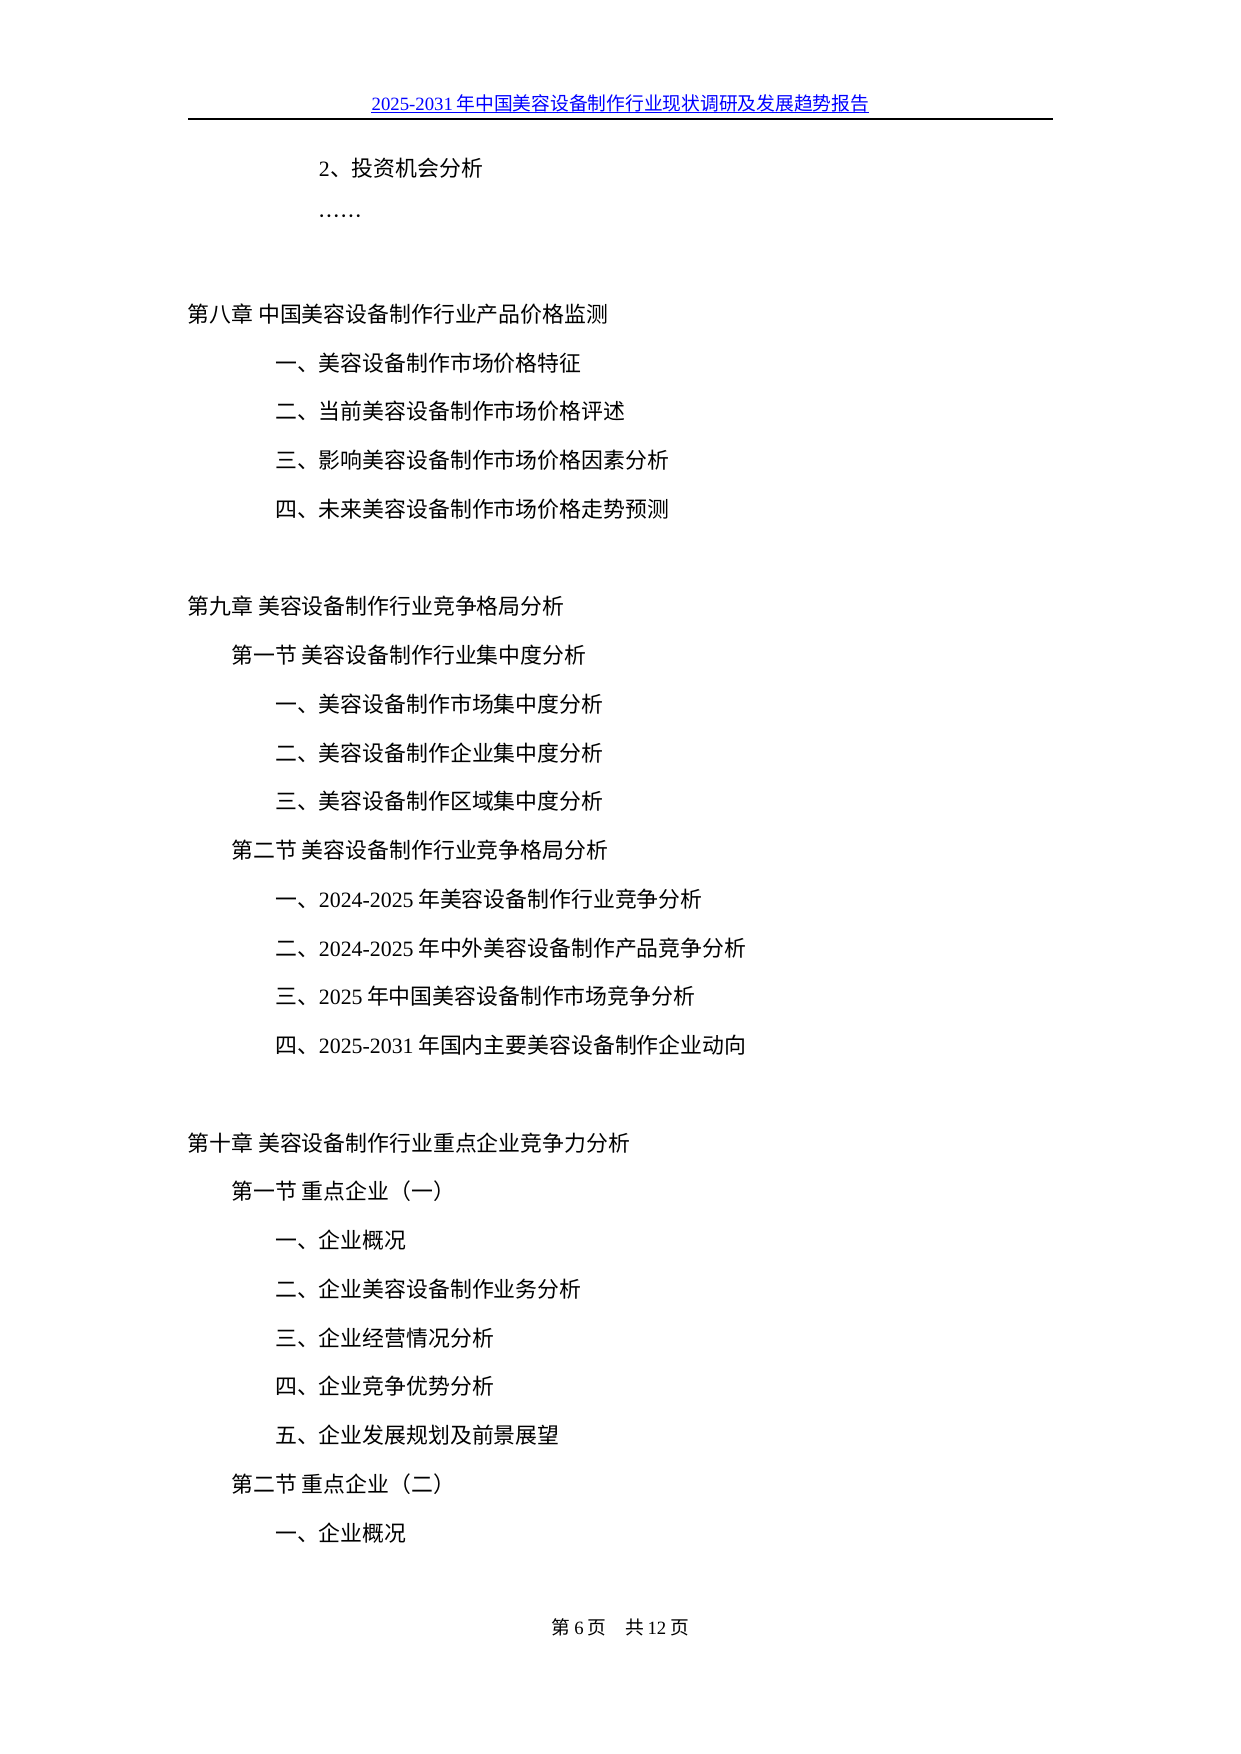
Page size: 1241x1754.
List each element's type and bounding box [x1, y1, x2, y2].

text [187, 150, 1053, 1548]
